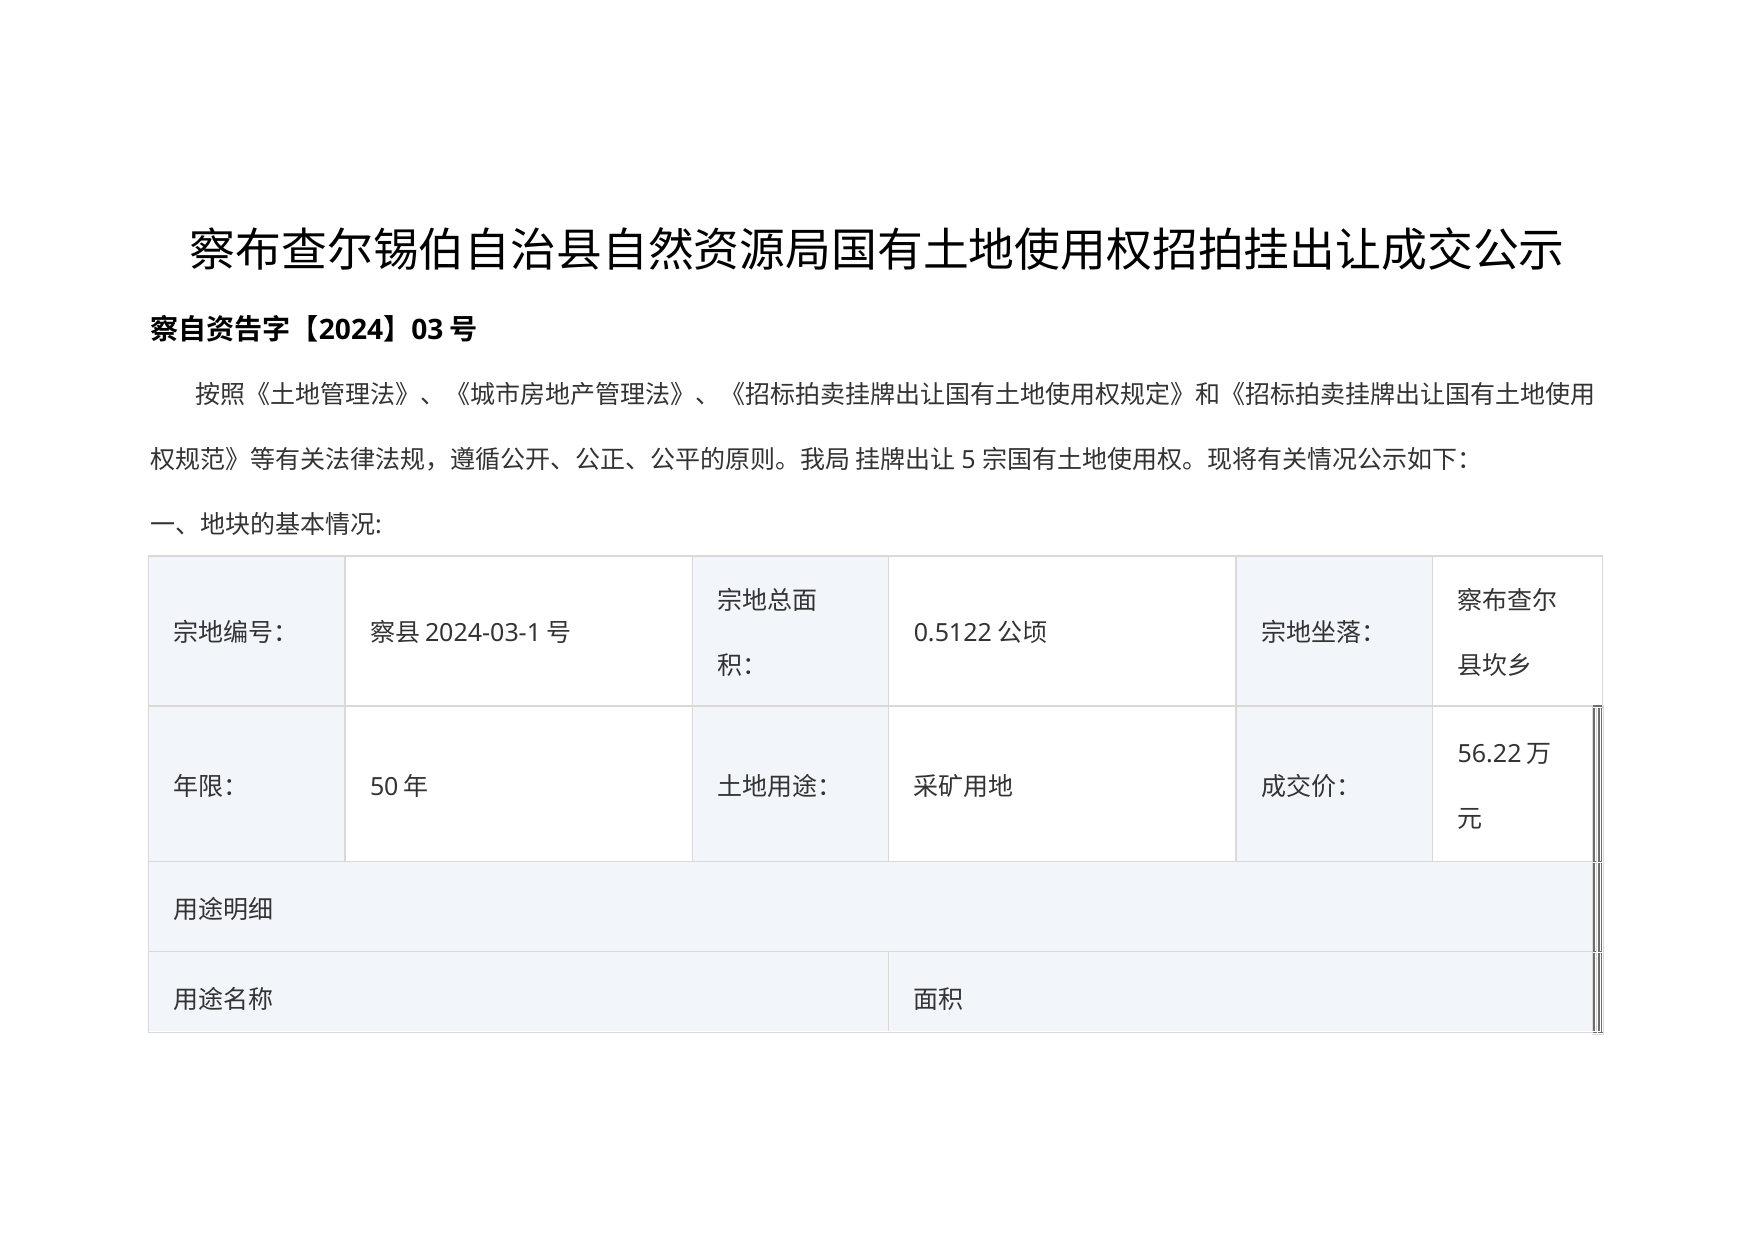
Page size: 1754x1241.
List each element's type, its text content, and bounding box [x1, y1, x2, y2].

table_cell 56.22万元 [1433, 707, 1592, 861]
table_header 宗地编号： [149, 557, 344, 705]
table_header 宗地坐落： [1237, 557, 1432, 705]
table_cell 土地用途： [693, 707, 888, 861]
table_cell 50年 [346, 707, 692, 861]
table_header 察县2024-03-1号 [346, 557, 692, 705]
table_cell 面积 [889, 952, 1592, 1031]
table_header 宗地总面积： [693, 557, 888, 705]
table_cell 用途名称 [149, 952, 888, 1031]
text 察自资告字【2024】03号 [150, 295, 1604, 360]
text 一、地块的基本情况: [150, 490, 1604, 555]
table_header 0.5122公顷 [889, 557, 1235, 705]
text 察布查尔锡伯自治县自然资源局国有土地使用权招拍挂出让成交公示 [150, 198, 1604, 295]
table_header 察布查尔县坎乡 [1433, 557, 1602, 705]
table_cell 采矿用地 [889, 707, 1235, 861]
text 按照《土地管理法》、《城市房地产管理法》、《招标拍卖挂牌出让国有土地使用权规定》和《招标拍卖挂牌出让国有土地使用权规范》等有关法律法规，遵循公开、公正、公平的原则。我局 挂牌出让 5 宗国有土地使用权。现将有关情况公示如下： [150, 360, 1604, 490]
table_cell 用途明细 [149, 862, 1592, 951]
table_cell 年限： [149, 707, 344, 861]
table_cell 成交价： [1237, 707, 1432, 861]
